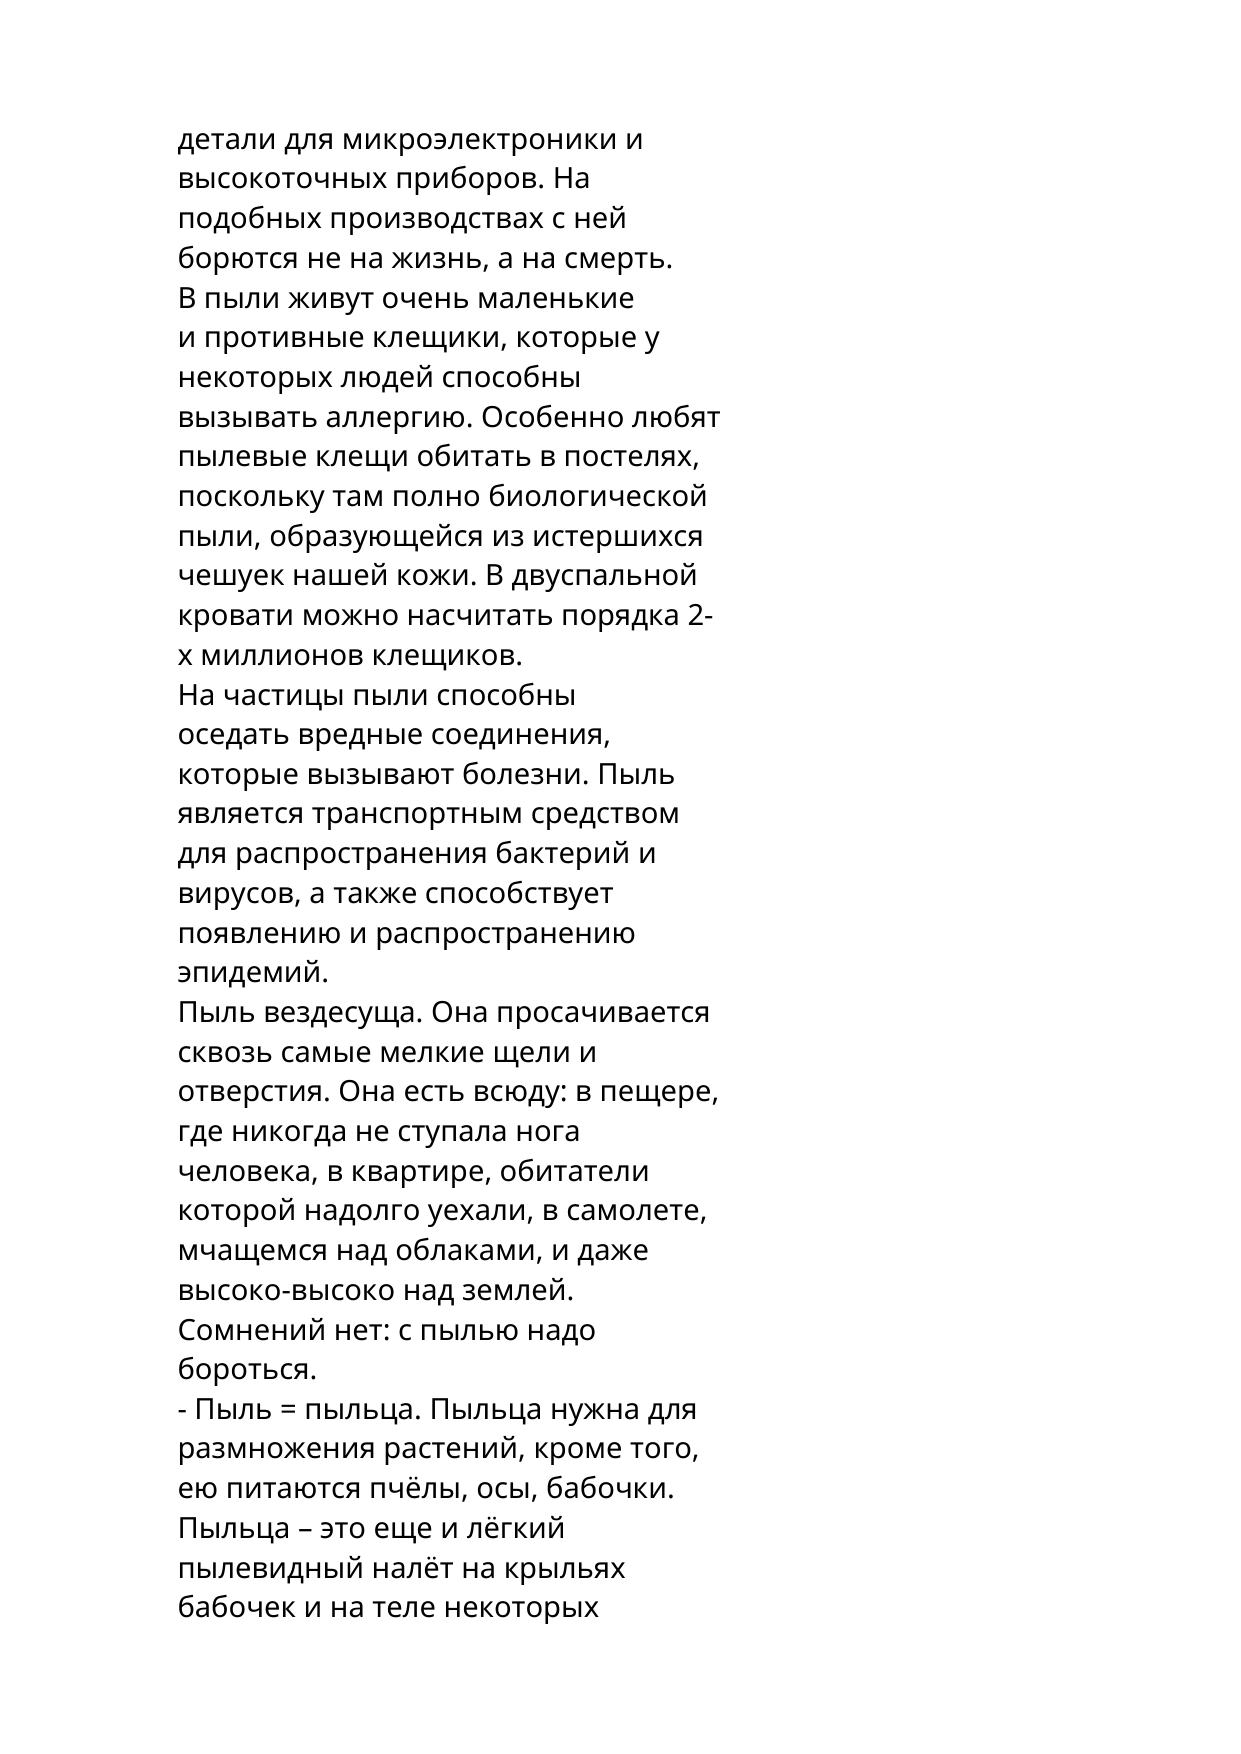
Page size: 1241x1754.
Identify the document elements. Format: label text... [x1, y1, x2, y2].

text вирусов, а также способствует [177, 872, 1152, 912]
text мчащемся над облаками, и даже [177, 1229, 1152, 1269]
text поскольку там полно биологической [177, 475, 1152, 515]
text кровати можно насчитать порядка 2- [177, 594, 1152, 634]
text вызывать аллергию. Особенно любят [177, 396, 1152, 436]
text сквозь самые мелкие щели и [177, 1031, 1152, 1071]
text Сомнений нет: с пылью надо [177, 1309, 1152, 1348]
text подобных производствах с ней [177, 197, 1152, 237]
text бабочек и на теле некоторых [177, 1587, 1152, 1626]
text чешуек нашей кожи. В двуспальной [177, 555, 1152, 594]
text которой надолго уехали, в самолете, [177, 1190, 1152, 1229]
text пыли, образующейся из истершихся [177, 515, 1152, 555]
text которые вызывают болезни. Пыль [177, 753, 1152, 793]
text оседать вредные соединения, [177, 713, 1152, 753]
text отверстия. Она есть всюду: в пещере, [177, 1071, 1152, 1110]
text Пыль вездесуща. Она просачивается [177, 991, 1152, 1031]
text ею питаются пчёлы, осы, бабочки. [177, 1467, 1152, 1507]
text бороться. [177, 1348, 1152, 1388]
text борются не на жизнь, а на смерть. [177, 237, 1152, 277]
text высокоточных приборов. На [177, 158, 1152, 197]
text и противные клещики, которые у [177, 317, 1152, 356]
text высоко-высоко над землей. [177, 1269, 1152, 1309]
text пылевые клещи обитать в постелях, [177, 436, 1152, 475]
text появлению и распространению [177, 912, 1152, 952]
text детали для микроэлектроники и [177, 118, 1152, 158]
text эпидемий. [177, 952, 1152, 991]
text для распространения бактерий и [177, 832, 1152, 872]
text размножения растений, кроме того, [177, 1428, 1152, 1467]
text где никогда не ступала нога [177, 1110, 1152, 1150]
text человека, в квартире, обитатели [177, 1150, 1152, 1190]
text На частицы пыли способны [177, 674, 1152, 713]
text - Пыль = пыльца. Пыльца нужна для [177, 1388, 1152, 1428]
text является транспортным средством [177, 793, 1152, 832]
text пылевидный налёт на крыльях [177, 1547, 1152, 1587]
text некоторых людей способны [177, 356, 1152, 396]
text В пыли живут очень маленькие [177, 277, 1152, 317]
text Пыльца – это еще и лёгкий [177, 1507, 1152, 1547]
text х миллионов клещиков. [177, 634, 1152, 674]
